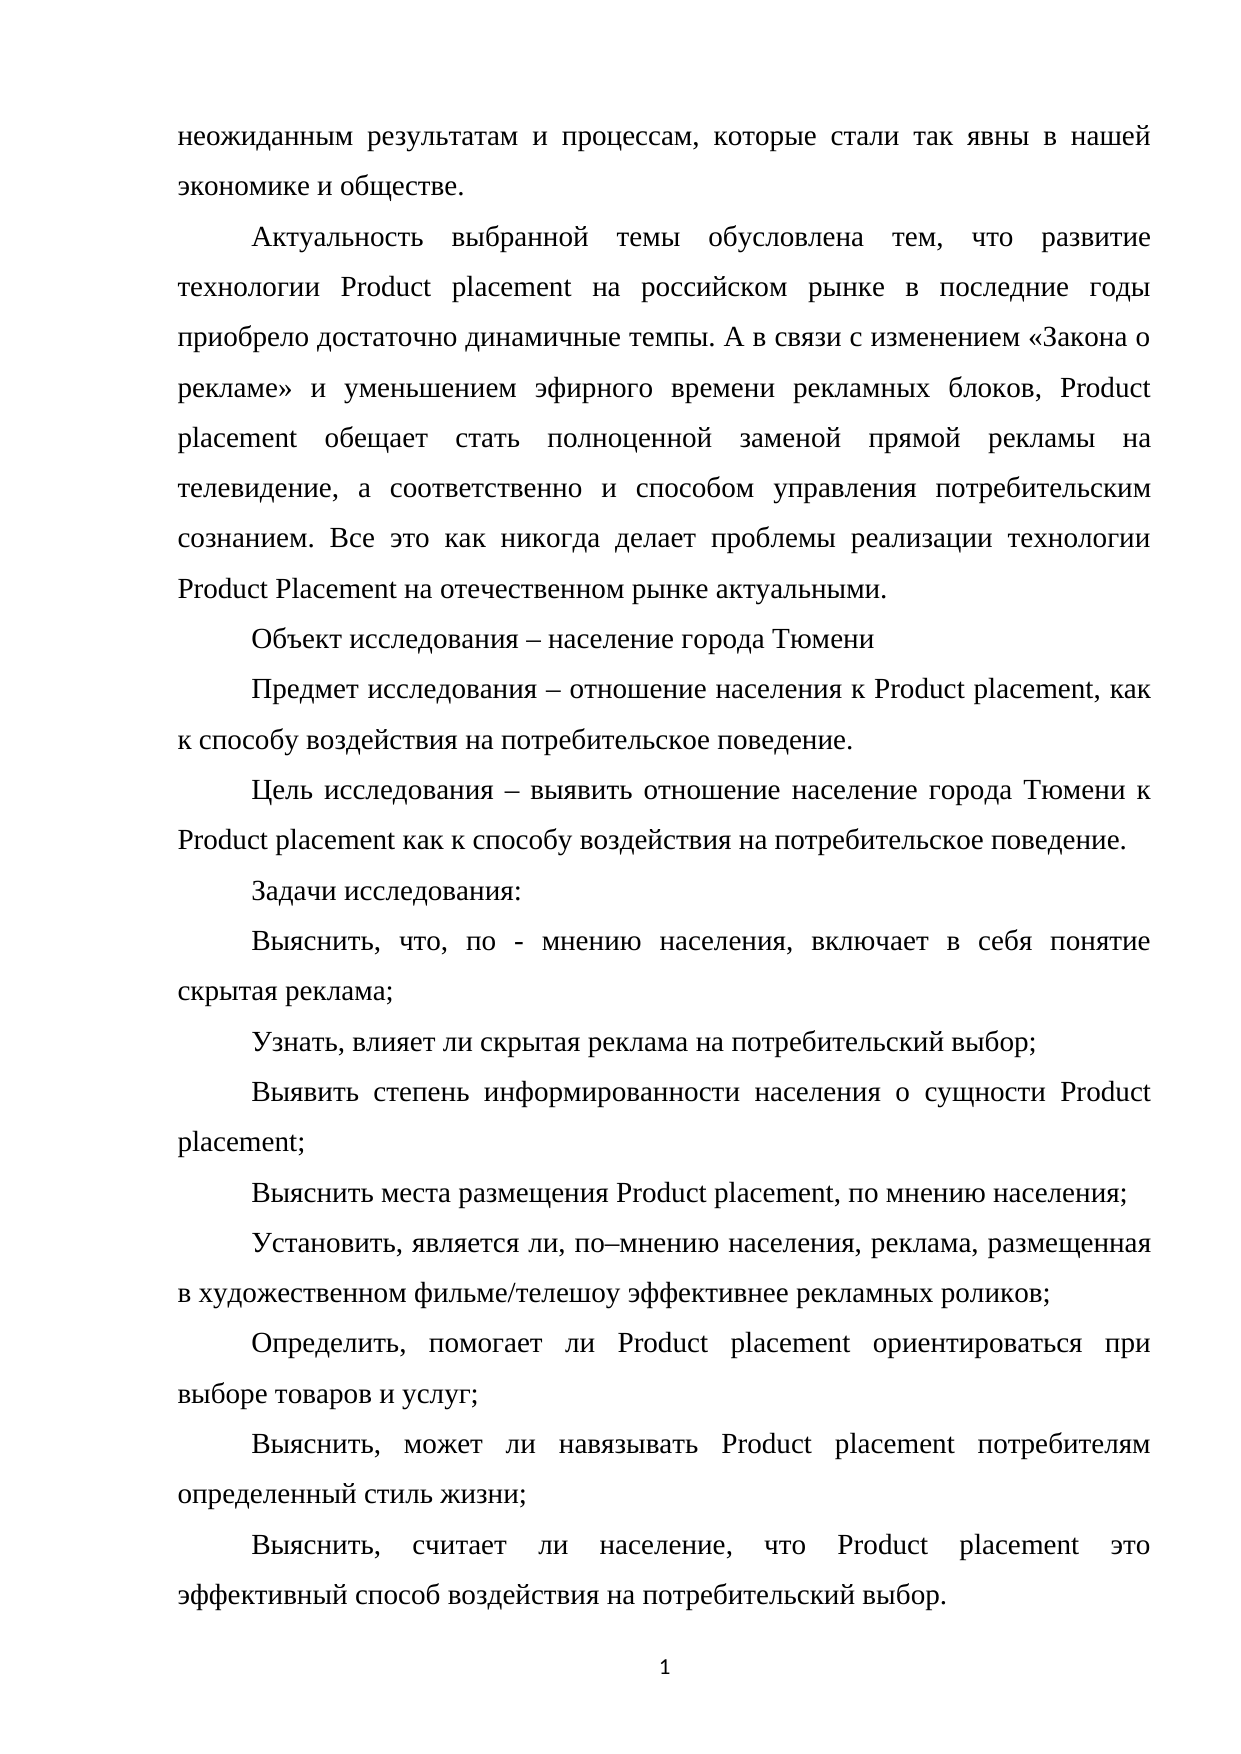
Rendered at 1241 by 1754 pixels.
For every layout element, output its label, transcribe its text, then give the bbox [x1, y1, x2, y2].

text Определить, помогает ли Product placement ориентироваться при выборе товаров и услуг; [177, 1326, 1152, 1409]
text Объект исследования – население города Тюмени [177, 621, 1152, 655]
text Выяснить места размещения Product placement, по мнению населения; [177, 1175, 1152, 1208]
text Выявить степень информированности населения о сущности Product placement; [177, 1074, 1152, 1158]
text Задачи исследования: [177, 873, 1152, 906]
text Предмет исследования – отношение населения к Product placement, как к способу воздействия на потребительское поведение. [177, 672, 1152, 755]
text Установить, является ли, по–мнению населения, реклама, размещенная в художественном фильме/телешоу эффективнее рекламных роликов; [177, 1225, 1152, 1309]
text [177, 118, 1152, 202]
text Выяснить, считает ли население, что Product placement это эффективный способ воздействия на потребительский выбор. [177, 1527, 1152, 1611]
text Цель исследования – выявить отношение население города Тюмени к Product placement как к способу воздействия на потребительское поведение. [177, 772, 1152, 856]
text Выяснить, может ли навязывать Product placement потребителям определенный стиль жизни; [177, 1426, 1152, 1510]
text Выяснить, что, по - мнению населения, включает в себя понятие скрытая реклама; [177, 923, 1152, 1007]
text Актуальность выбранной темы обусловлена тем, что развитие технологии Product placement на российском рынке в последние годы приобрело достаточно динамичные темпы. А в связи с изменением «Закона о рекламе» и уменьшением эфирного времени рекламных блоков, Product placement обещает стать полноценной заменой прямой рекламы на телевидение, а соответственно и способом управления потребительским сознанием. Все это как никогда делает проблемы реализации технологии Product Placement на отечественном рынке актуальными. [177, 219, 1152, 604]
text Узнать, влияет ли скрытая реклама на потребительский выбор; [177, 1024, 1152, 1057]
